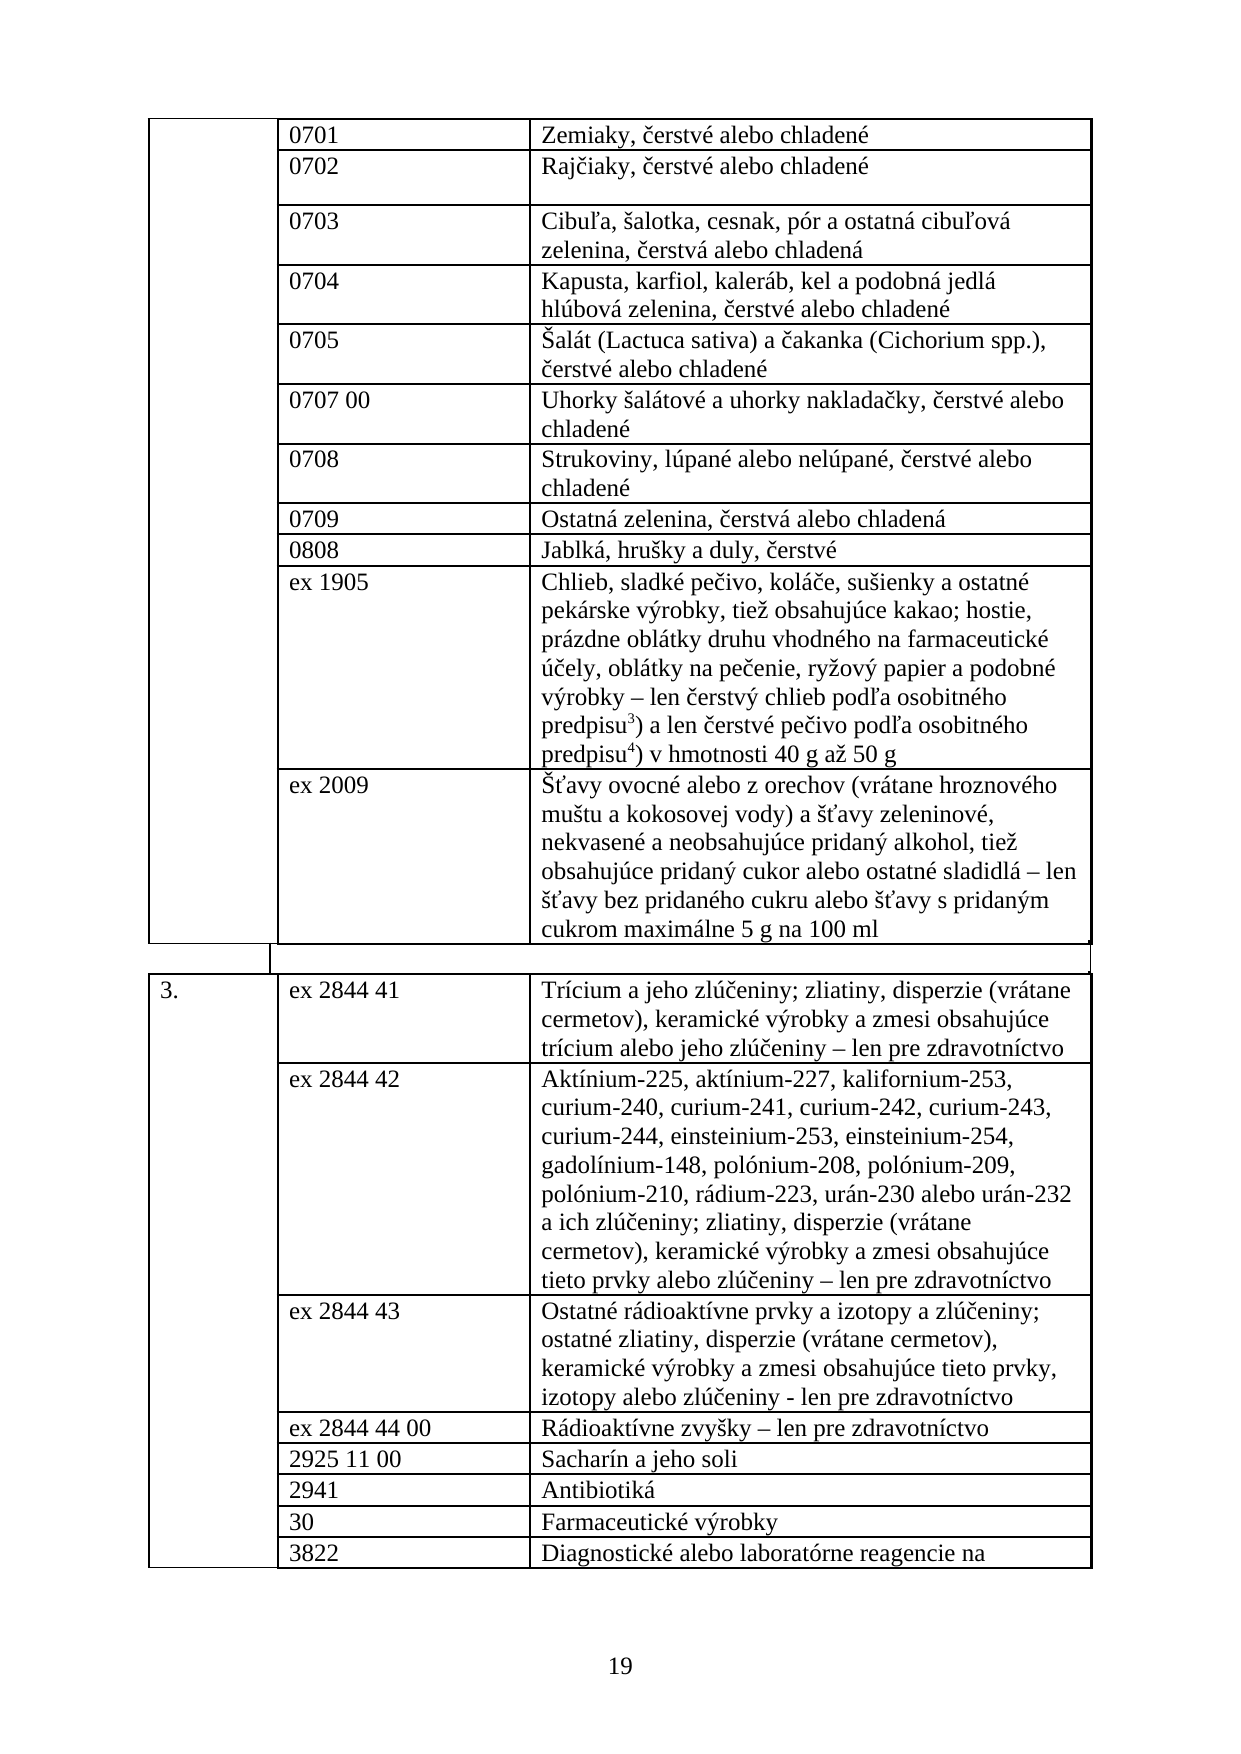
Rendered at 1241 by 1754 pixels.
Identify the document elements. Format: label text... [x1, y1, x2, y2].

table_cell Ostatné rádioaktívne prvky a izotopy a zlúčeniny; ostatné zliatiny, disperzie (vrátane cermetov), keramické výrobky a zmesi obsahujúce tieto prvky, izotopy alebo zlúčeniny - len pre zdravotníctvo [531, 1296, 1090, 1411]
table_cell Šalát (Lactuca sativa) a čakanka (Cichorium spp.), čerstvé alebo chladené [531, 325, 1090, 383]
table_cell Rádioaktívne zvyšky – len pre zdravotníctvo [531, 1413, 1090, 1442]
table_cell 0707 00 [279, 385, 529, 442]
table_cell 0808 [279, 535, 529, 564]
table_cell 0708 [279, 445, 529, 502]
table_cell Zemiaky, čerstvé alebo chladené [531, 120, 1090, 149]
table_cell ex 2844 42 [279, 1064, 529, 1294]
table_cell 2925 11 00 [279, 1444, 529, 1473]
table_cell Rajčiaky, čerstvé alebo chladené [531, 151, 1090, 204]
table_cell Kapusta, karfiol, kaleráb, kel a podobná jedlá hlúbová zelenina, čerstvé alebo chladené [531, 266, 1090, 323]
table_cell Farmaceutické výrobky [531, 1507, 1090, 1536]
table_cell 0709 [279, 504, 529, 533]
table_cell Chlieb, sladké pečivo, koláče, sušienky a ostatné pekárske výrobky, tiež obsahujúce kakao; hostie, prázdne oblátky druhu vhodného na farmaceutické účely, oblátky na pečenie, ryžový papier a podobné výrobky – len čerstvý chlieb podľa osobitného predpisu3) a len čerstvé pečivo podľa osobitného predpisu4) v hmotnosti 40 g až 50 g [531, 567, 1090, 768]
table_cell Cibuľa, šalotka, cesnak, pór a ostatná cibuľová zelenina, čerstvá alebo chladená [531, 206, 1090, 264]
table_cell 3. [150, 975, 277, 1567]
table_cell Strukoviny, lúpané alebo nelúpané, čerstvé alebo chladené [531, 445, 1090, 502]
table_cell 2941 [279, 1475, 529, 1504]
table_cell Sacharín a jeho soli [531, 1444, 1090, 1473]
table_cell Antibiotiká [531, 1475, 1090, 1504]
table_cell ex 2844 43 [279, 1296, 529, 1411]
table_cell 0705 [279, 325, 529, 383]
table_cell 30 [279, 1507, 529, 1536]
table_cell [531, 1538, 1090, 1567]
table_cell 3822 [279, 1538, 529, 1567]
table_cell ex 2844 41 [279, 975, 529, 1062]
table_cell ex 2844 44 00 [279, 1413, 529, 1442]
table_cell 0703 [279, 206, 529, 264]
table_cell [271, 944, 1090, 973]
table_cell ex 1905 [279, 567, 529, 768]
table_cell Ostatná zelenina, čerstvá alebo chladená [531, 504, 1090, 533]
table_cell ex 2009 [279, 770, 529, 942]
table_cell Uhorky šalátové a uhorky nakladačky, čerstvé alebo chladené [531, 385, 1090, 442]
table_cell 0702 [279, 151, 529, 204]
table_cell Trícium a jeho zlúčeniny; zliatiny, disperzie (vrátane cermetov), keramické výrobky a zmesi obsahujúce trícium alebo jeho zlúčeniny – len pre zdravotníctvo [531, 975, 1090, 1062]
table_cell Aktínium-225, aktínium-227, kalifornium-253, curium-240, curium-241, curium-242, curium-243, curium-244, einsteinium-253, einsteinium-254, gadolínium-148, polónium-208, polónium-209, polónium-210, rádium-223, urán-230 alebo urán-232 a ich zlúčeniny; zliatiny, disperzie (vrátane cermetov), keramické výrobky a zmesi obsahujúce tieto prvky alebo zlúčeniny – len pre zdravotníctvo [531, 1064, 1090, 1294]
table_cell Šťavy ovocné alebo z orechov (vrátane hroznového muštu a kokosovej vody) a šťavy zeleninové, nekvasené a neobsahujúce pridaný alkohol, tiež obsahujúce pridaný cukor alebo ostatné sladidlá – len šťavy bez pridaného cukru alebo šťavy s pridaným cukrom maximálne 5 g na 100 ml [531, 770, 1090, 942]
table_cell Jablká, hrušky a duly, čerstvé [531, 535, 1090, 564]
table_cell 0704 [279, 266, 529, 323]
table_cell 0701 [279, 120, 529, 149]
